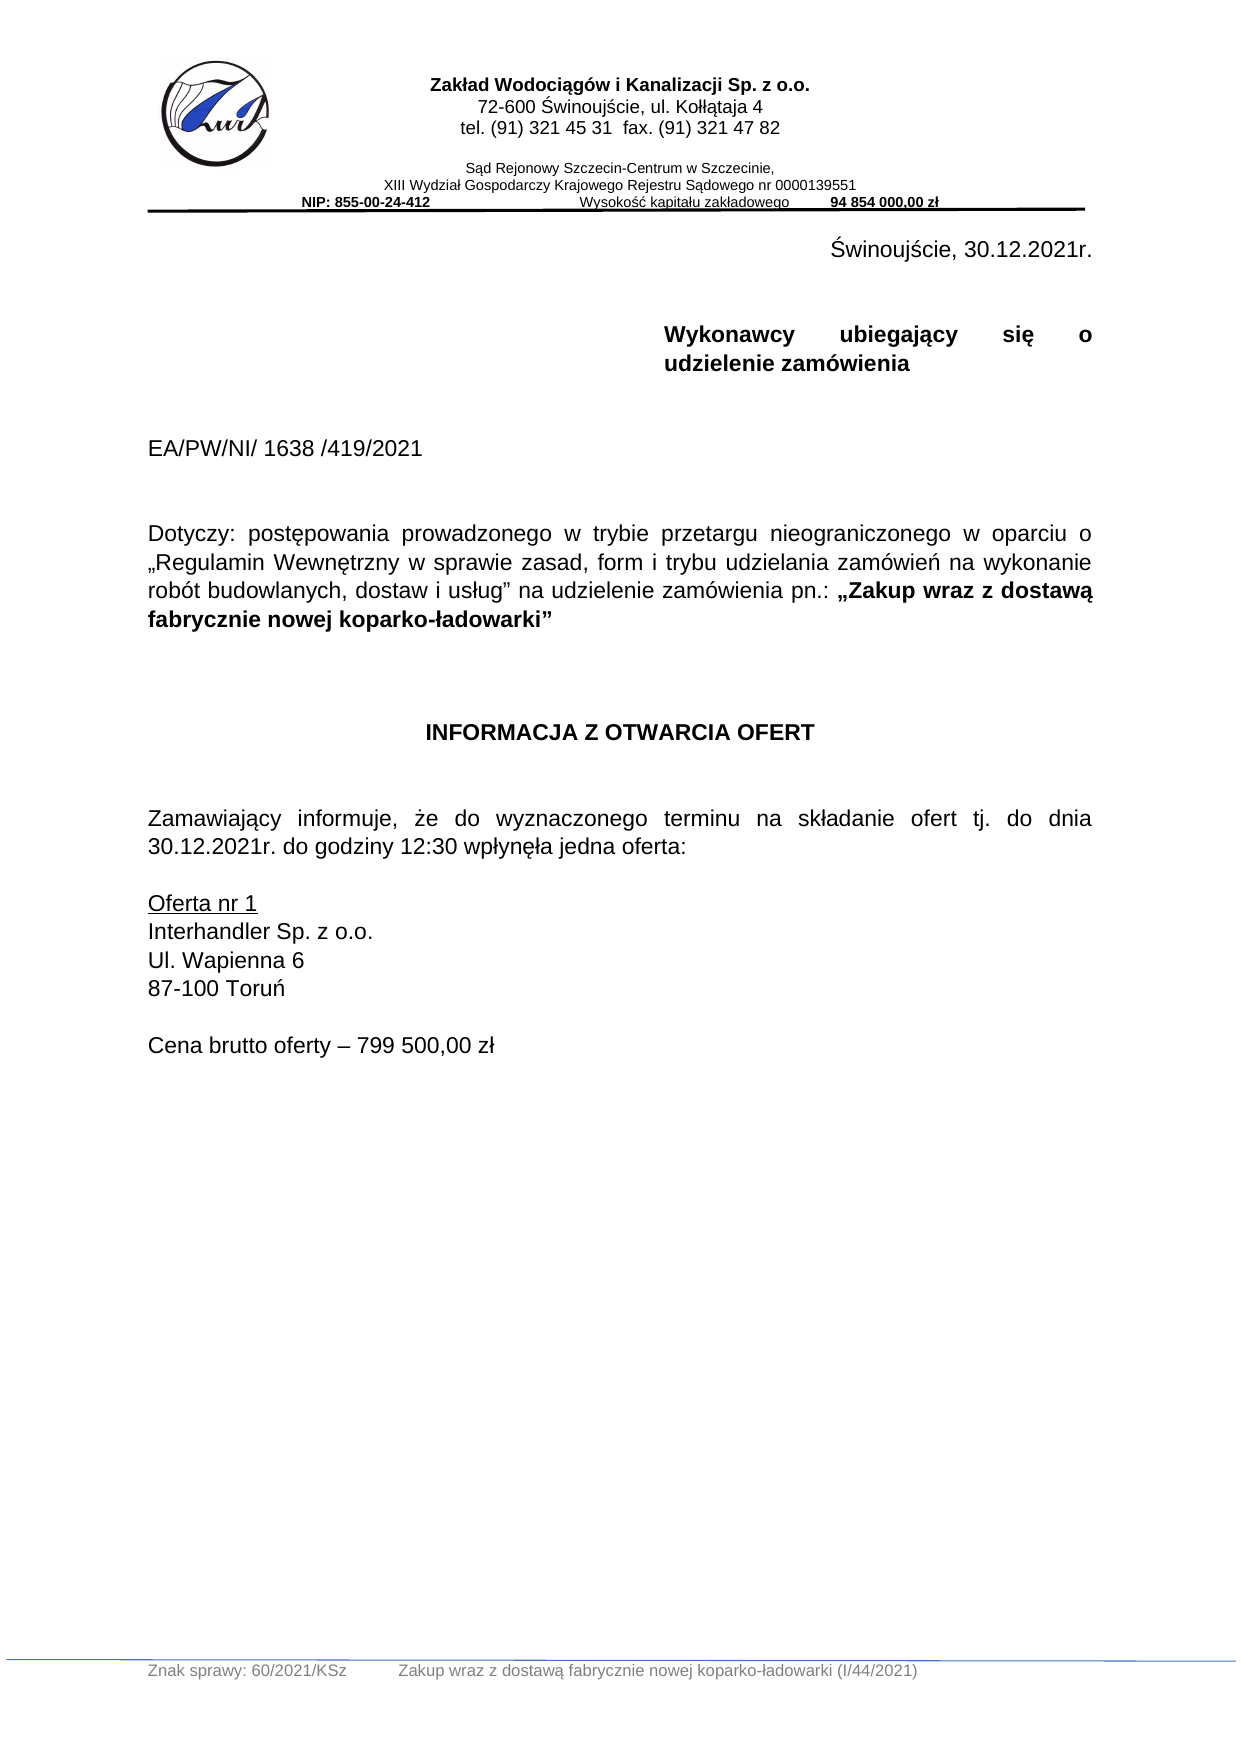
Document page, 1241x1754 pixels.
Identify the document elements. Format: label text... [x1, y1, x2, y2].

text INFORMACJA Z OTWARCIA OFERT [148, 719, 1092, 746]
text EA/PW/NI/ 1638 /419/2021 [148, 435, 1092, 461]
text Zamawiający informuje, że do wyznaczonego terminu na składanie ofert tj. do dnia 30.12.2021r. do godziny 12:30 wpłynęła jedna oferta: [148, 804, 1092, 859]
text Cena brutto oferty – 799 500,00 zł [148, 1032, 1092, 1058]
text Dotyczy: postępowania prowadzonego w trybie przetargu nieograniczonego w oparciu o „Regulamin Wewnętrzny w sprawie zasad, form i trybu udzielania zamówień na wykonanie robót budowlanych, dostaw i usług” na udzielenie zamówienia pn.: „Zakup wraz z dostawą fabrycznie nowej koparko-ładowarki” [148, 520, 1092, 632]
text Oferta nr 1 [148, 890, 1092, 916]
picture [158, 57, 272, 171]
text Interhandler Sp. z o.o. [148, 918, 1092, 945]
text Wykonawcy ubiegający się o udzielenie zamówienia [664, 321, 1092, 376]
text 87-100 Toruń [148, 975, 1092, 1002]
text Ul. Wapienna 6 [148, 947, 1092, 973]
text Świnoujście, 30.12.2021r. [148, 236, 1092, 262]
